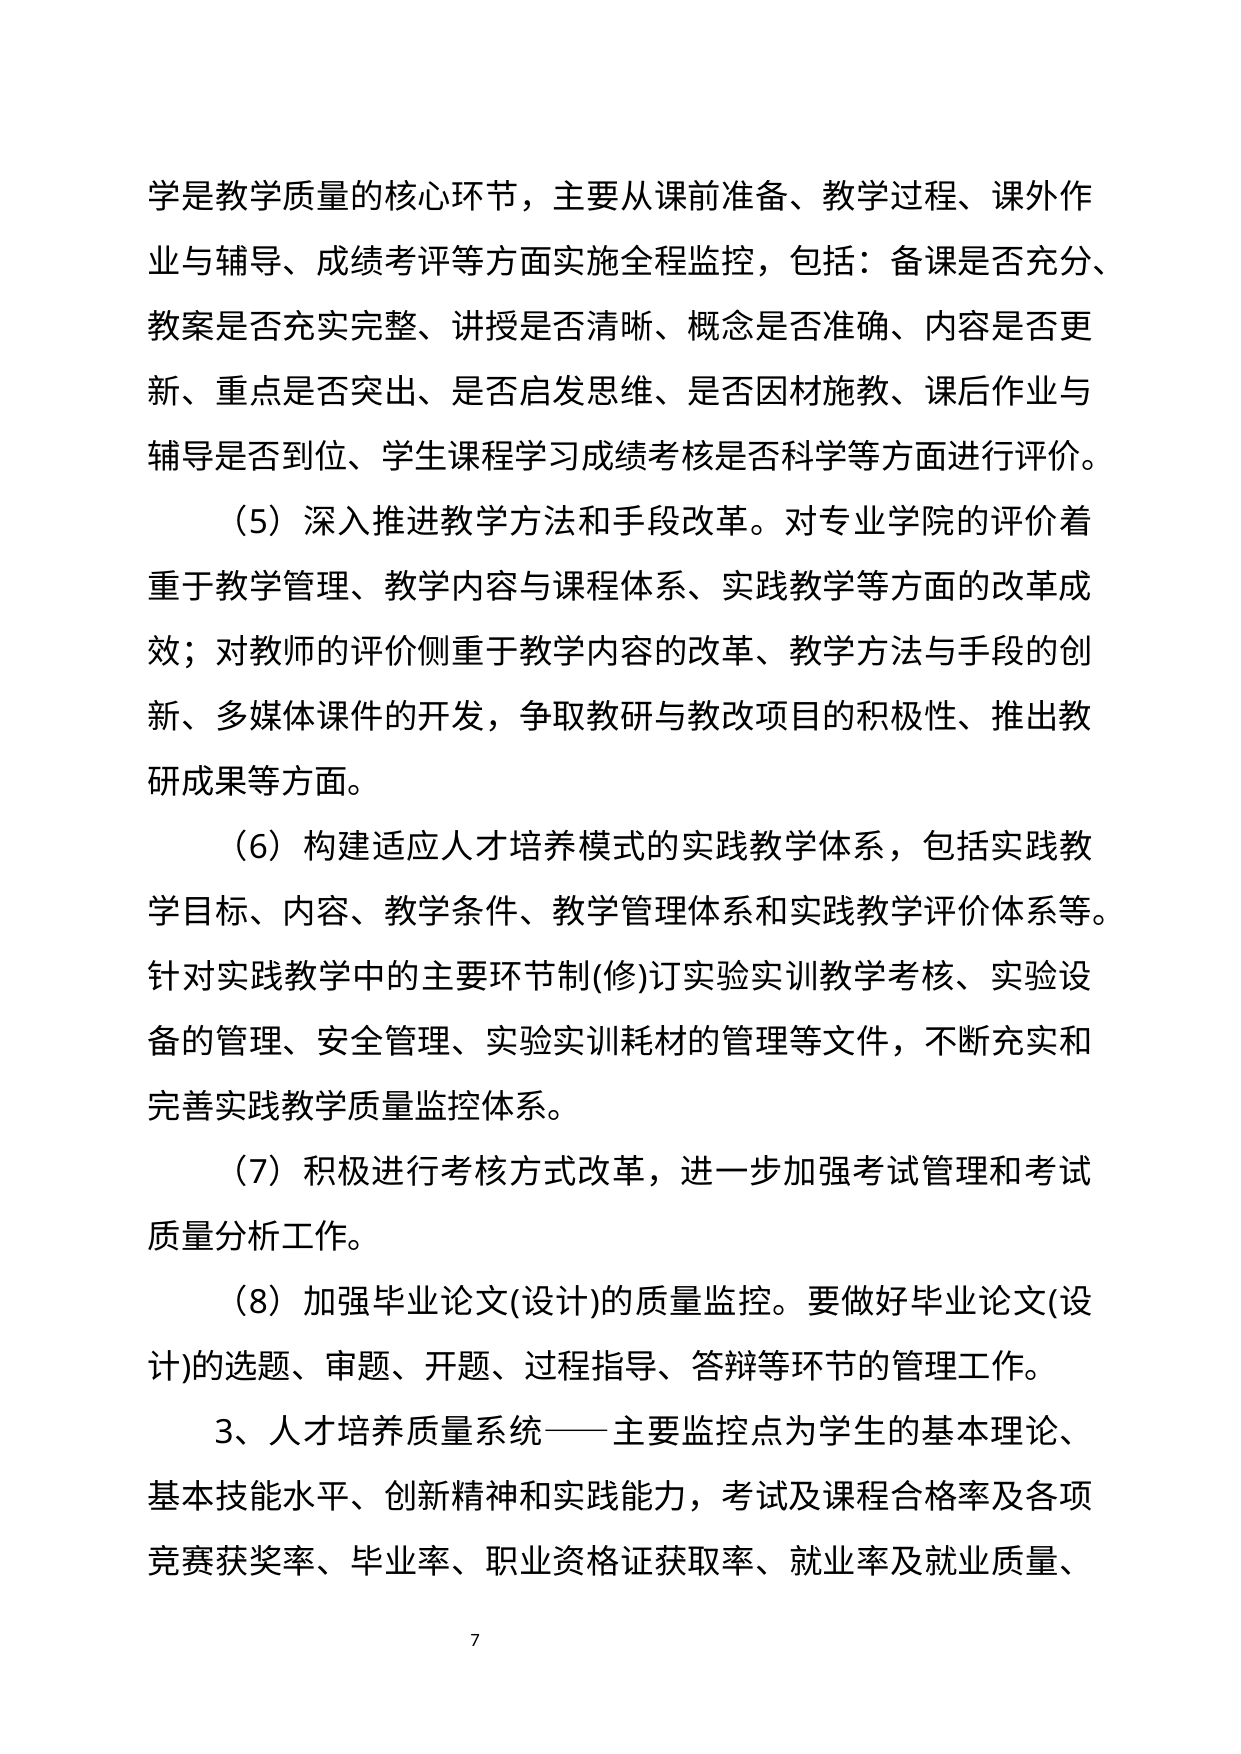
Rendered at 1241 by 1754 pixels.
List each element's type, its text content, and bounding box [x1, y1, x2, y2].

text （7）积极进行考核方式改革，进一步加强考试管理和考试质量分析工作。 [148, 1137, 1093, 1267]
text （6）构建适应人才培养模式的实践教学体系，包括实践教学目标、内容、教学条件、教学管理体系和实践教学评价体系等。针对实践教学中的主要环节制(修)订实验实训教学考核、实验设备的管理、安全管理、实验实训耗材的管理等文件，不断充实和完善实践教学质量监控体系。 [148, 812, 1093, 1137]
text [148, 162, 1093, 487]
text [148, 1397, 1093, 1592]
text （5）深入推进教学方法和手段改革。对专业学院的评价着重于教学管理、教学内容与课程体系、实践教学等方面的改革成效；对教师的评价侧重于教学内容的改革、教学方法与手段的创新、多媒体课件的开发，争取教研与教改项目的积极性、推出教研成果等方面。 [148, 487, 1093, 812]
text （8）加强毕业论文(设计)的质量监控。要做好毕业论文(设计)的选题、审题、开题、过程指导、答辩等环节的管理工作。 [148, 1267, 1093, 1397]
